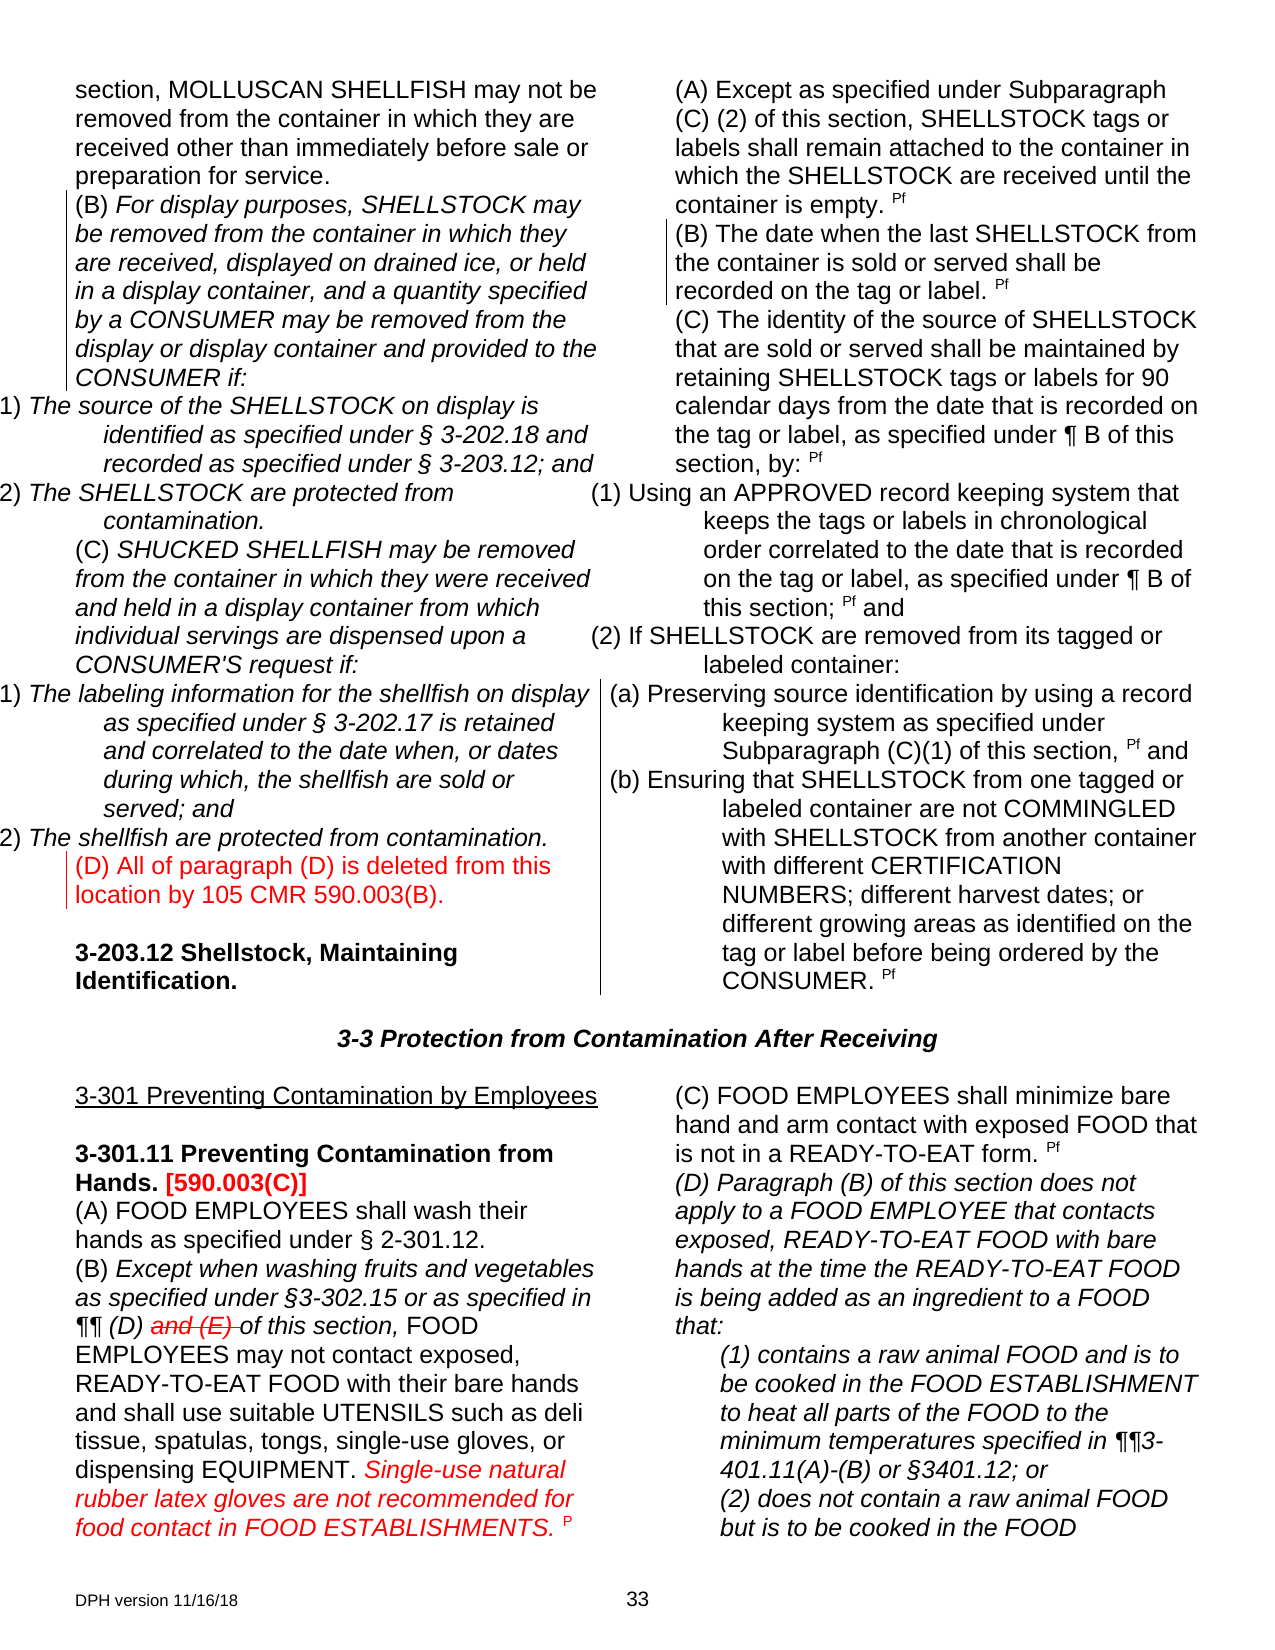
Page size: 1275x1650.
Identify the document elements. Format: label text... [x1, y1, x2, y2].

text (2) The SHELLSTOCK are protected from contamination. [0, 477, 600, 535]
text (2) If SHELLSTOCK are removed from its tagged or labeled container: [637, 621, 1200, 679]
text (1) The labeling information for the shellfish on display as specified under § 3-202.17 is retained and correlated to the date when, or dates during which, the shellfish are sold or served; and [0, 679, 600, 822]
text (A) Except as specified under Subparagraph (C) (2) of this section, SHELLSTOCK tags or labels shall remain attached to the container in which the SHELLSTOCK are received until the container is empty. Pf [675, 75, 1200, 219]
text (a) Preserving source identification by using a record keeping system as specified under Subparagraph (C)(1) of this section, Pf and [637, 679, 1200, 765]
text 3-301 Preventing Contamination by Employees [75, 1081, 600, 1110]
text (B) The date when the last SHELLSTOCK from the container is sold or served shall be recorded on the tag or label. Pf [675, 219, 1200, 305]
text 3-203.12 Shellstock, Maintaining Identification. [75, 937, 600, 995]
text (2) The shellfish are protected from contamination. [0, 822, 600, 851]
text (1) contains a raw animal FOOD and is to be cooked in the FOOD ESTABLISHMENT to heat all parts of the FOOD to the minimum temperatures specified in ¶¶3-401.11(A)-(B) or §3401.12; or [720, 1340, 1200, 1484]
text (C) SHUCKED SHELLFISH may be removed from the container in which they were received and held in a display container from which individual servings are dispensed upon a CONSUMER'S request if: [75, 535, 600, 679]
text (B) Except when washing fruits and vegetables as specified under §3-302.15 or as specified in ¶¶ (D) and (E) of this section, FOOD EMPLOYEES may not contact exposed, READY-TO-EAT FOOD with their bare hands and shall use suitable UTENSILS such as deli tissue, spatulas, tongs, single-use gloves, or dispensing EQUIPMENT. Single-use natural rubber latex gloves are not recommended for food contact in FOOD ESTABLISHMENTS. P [75, 1254, 600, 1541]
text (A) FOOD EMPLOYEES shall wash their hands as specified under § 2-301.12. [75, 1196, 600, 1254]
text (B) For display purposes, SHELLSTOCK may be removed from the container in which they are received, displayed on drained ice, or held in a display container, and a quantity specified by a CONSUMER may be removed from the display or display container and provided to the CONSUMER if: [75, 190, 600, 391]
text (D) All of paragraph (D) is deleted from this location by 105 CMR 590.003(B). [75, 851, 600, 909]
text 3-3 Protection from Contamination After Receiving [75, 1024, 1200, 1052]
text (1) The source of the SHELLSTOCK on display is identified as specified under § 3-202.18 and recorded as specified under § 3-203.12; and [0, 391, 600, 477]
text 3-301.11 Preventing Contamination from Hands. [590.003(C)] [75, 1139, 600, 1196]
text (1) Using an APPROVED record keeping system that keeps the tags or labels in chronological order correlated to the date that is recorded on the tag or label, as specified under ¶ B of this section; Pf and [637, 477, 1200, 621]
text (D) Paragraph (B) of this section does not apply to a FOOD EMPLOYEE that contacts exposed, READY-TO-EAT FOOD with bare hands at the time the READY-TO-EAT FOOD is being added as an ingredient to a FOOD that: [675, 1167, 1200, 1340]
text (b) Ensuring that SHELLSTOCK from one tagged or labeled container are not COMMINGLED with SHELLSTOCK from another container with different CERTIFICATION NUMBERS; different harvest dates; or different growing areas as identified on the tag or label before being ordered by the CONSUMER. Pf [637, 765, 1200, 995]
text (C) The identity of the source of SHELLSTOCK that are sold or served shall be maintained by retaining SHELLSTOCK tags or labels for 90 calendar days from the date that is recorded on the tag or label, as specified under ¶ B of this section, by: Pf [675, 305, 1200, 477]
text (C) FOOD EMPLOYEES shall minimize bare hand and arm contact with exposed FOOD that is not in a READY-TO-EAT form. Pf [675, 1081, 1200, 1167]
